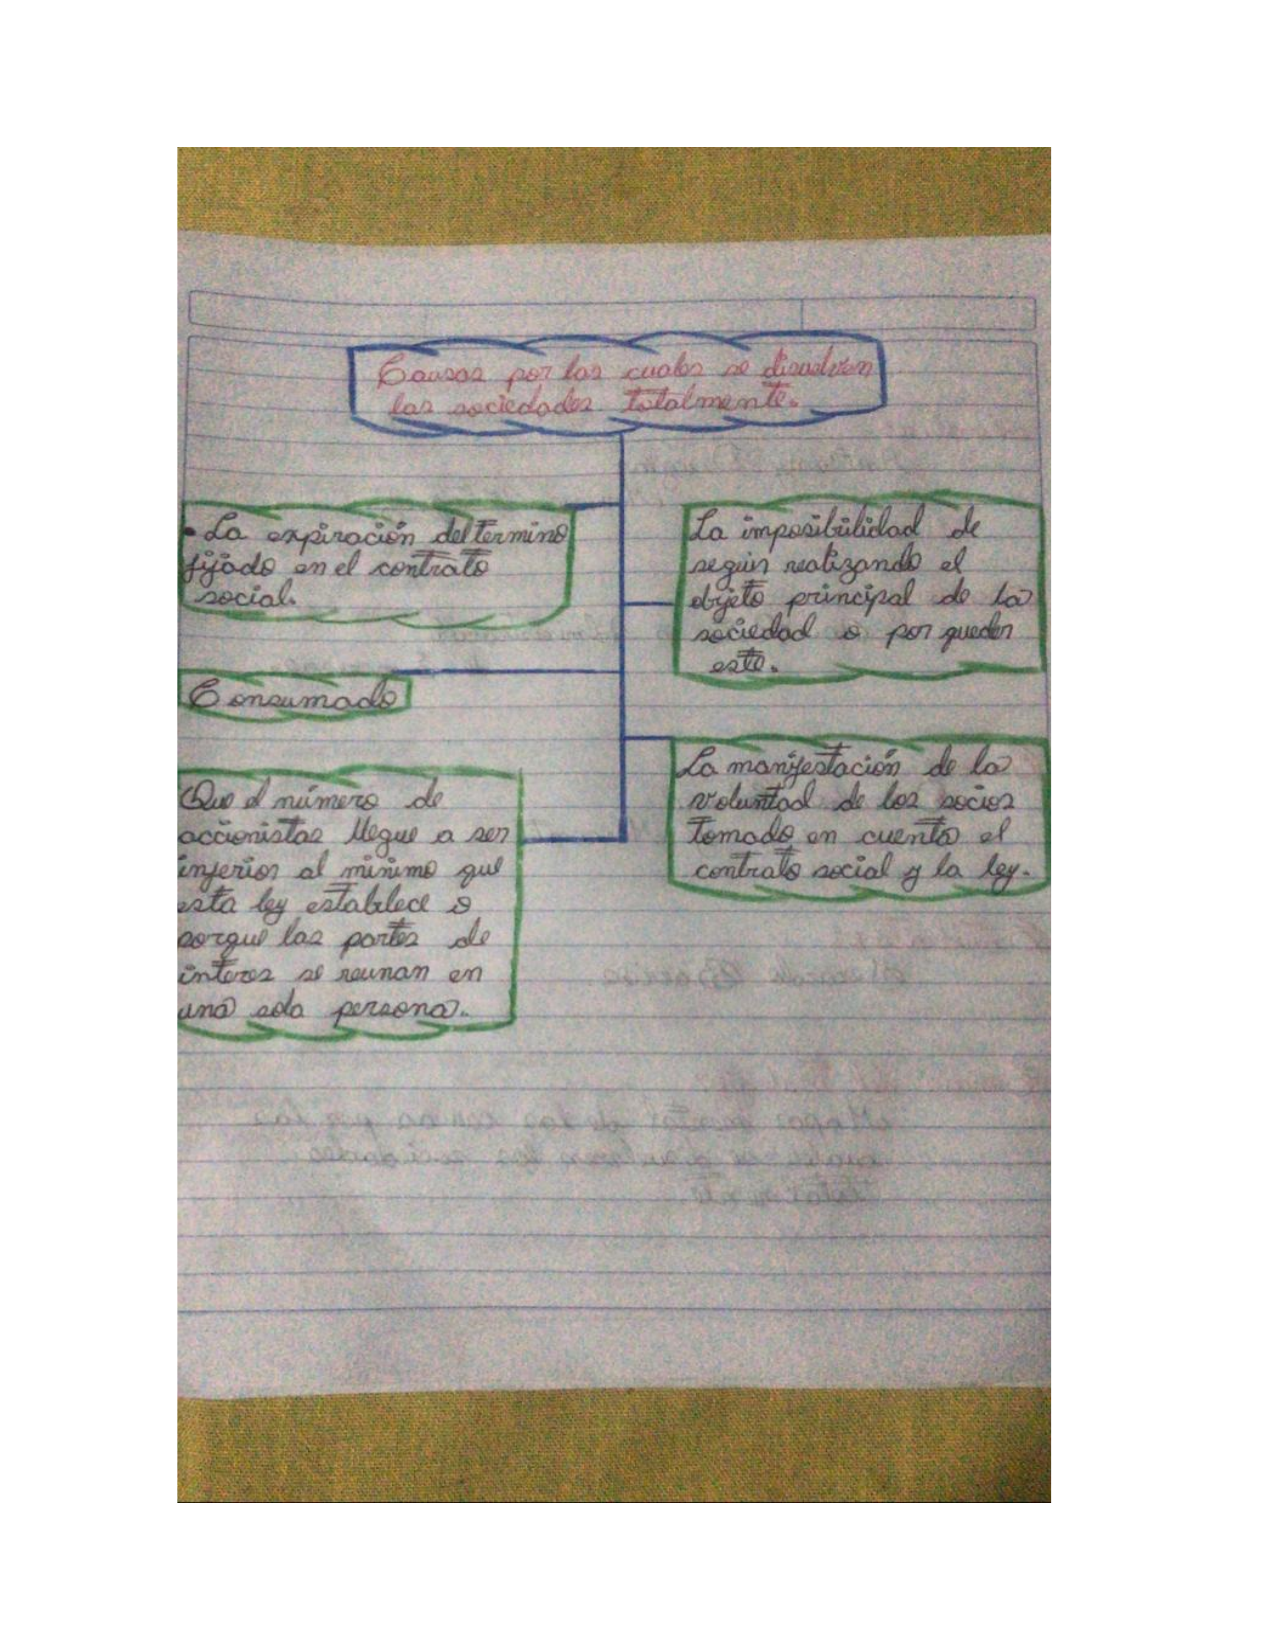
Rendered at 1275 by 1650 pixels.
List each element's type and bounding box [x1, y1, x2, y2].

picture [177, 147, 1052, 1503]
